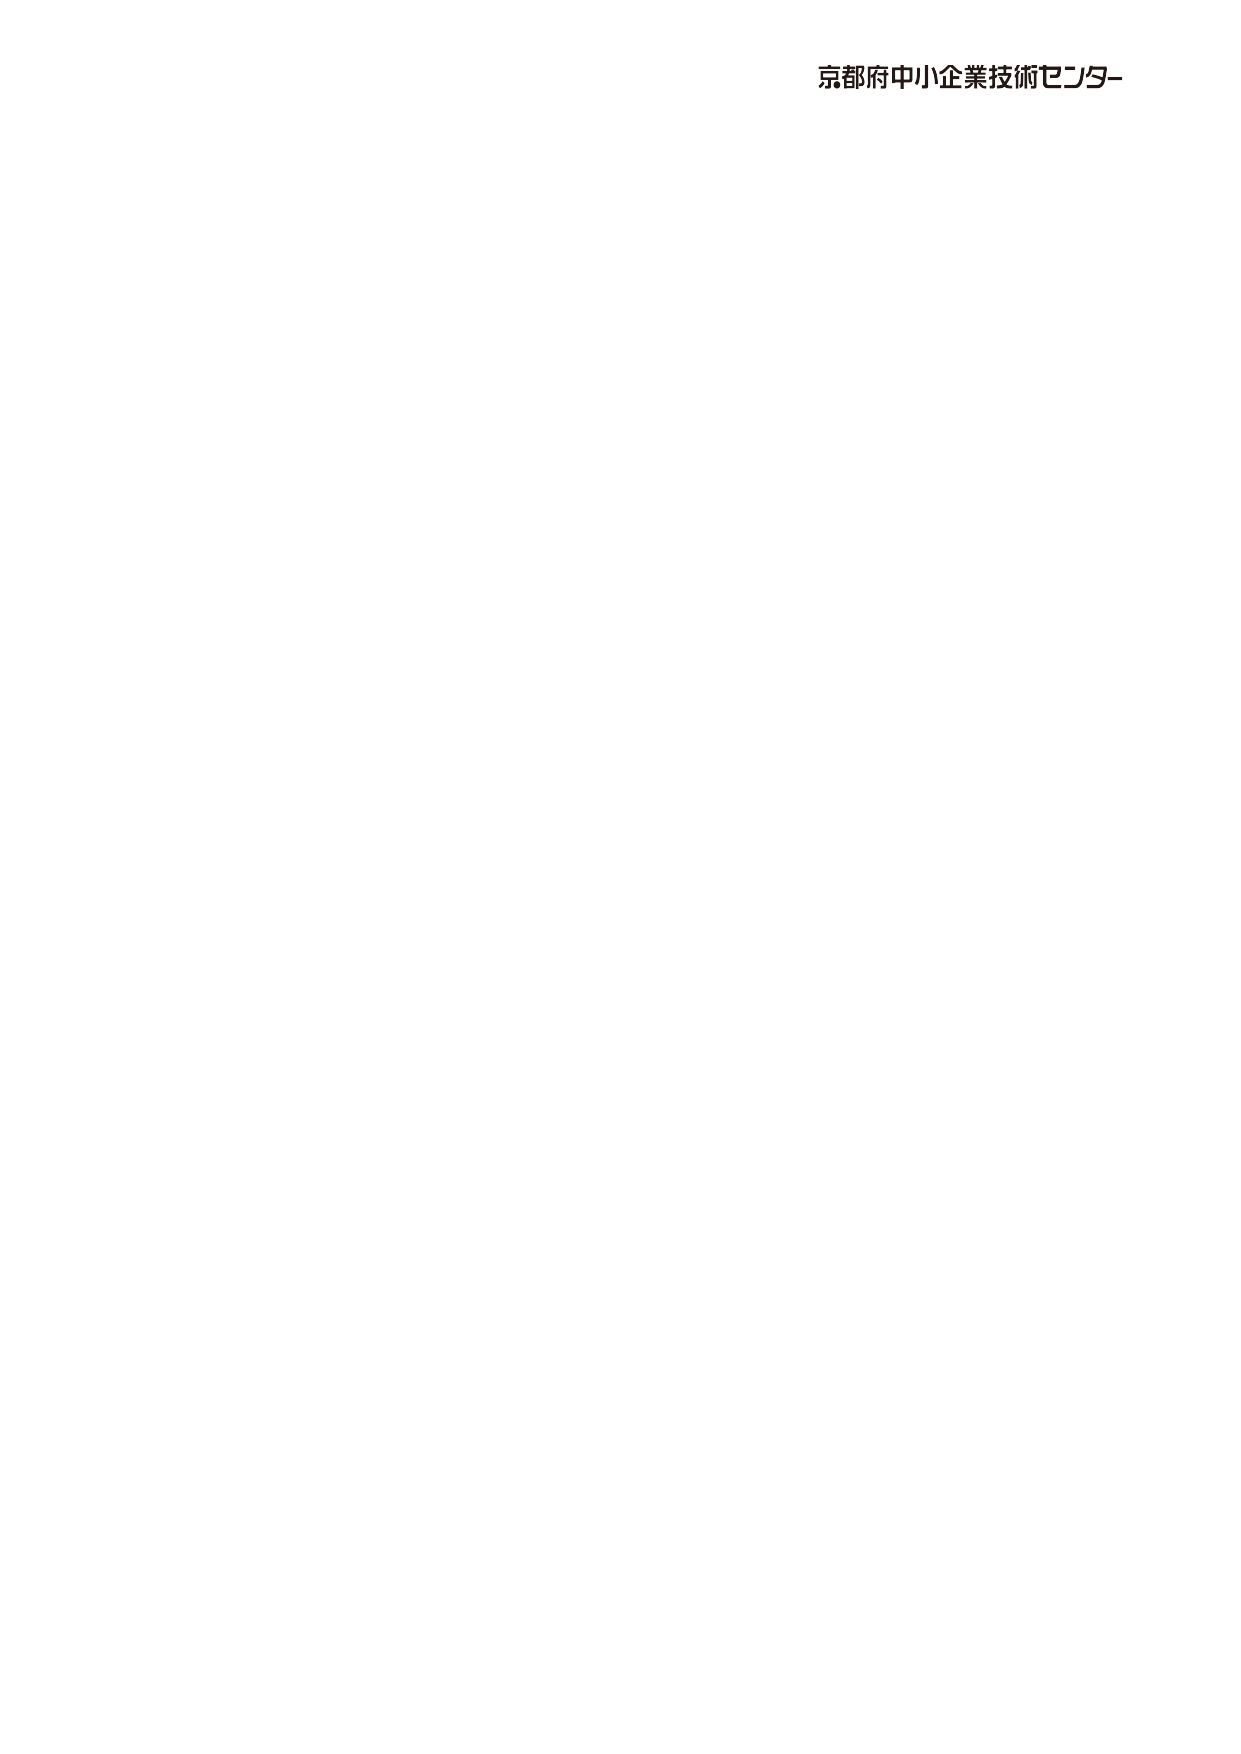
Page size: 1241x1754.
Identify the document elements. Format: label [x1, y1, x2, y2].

picture [818, 65, 1123, 89]
